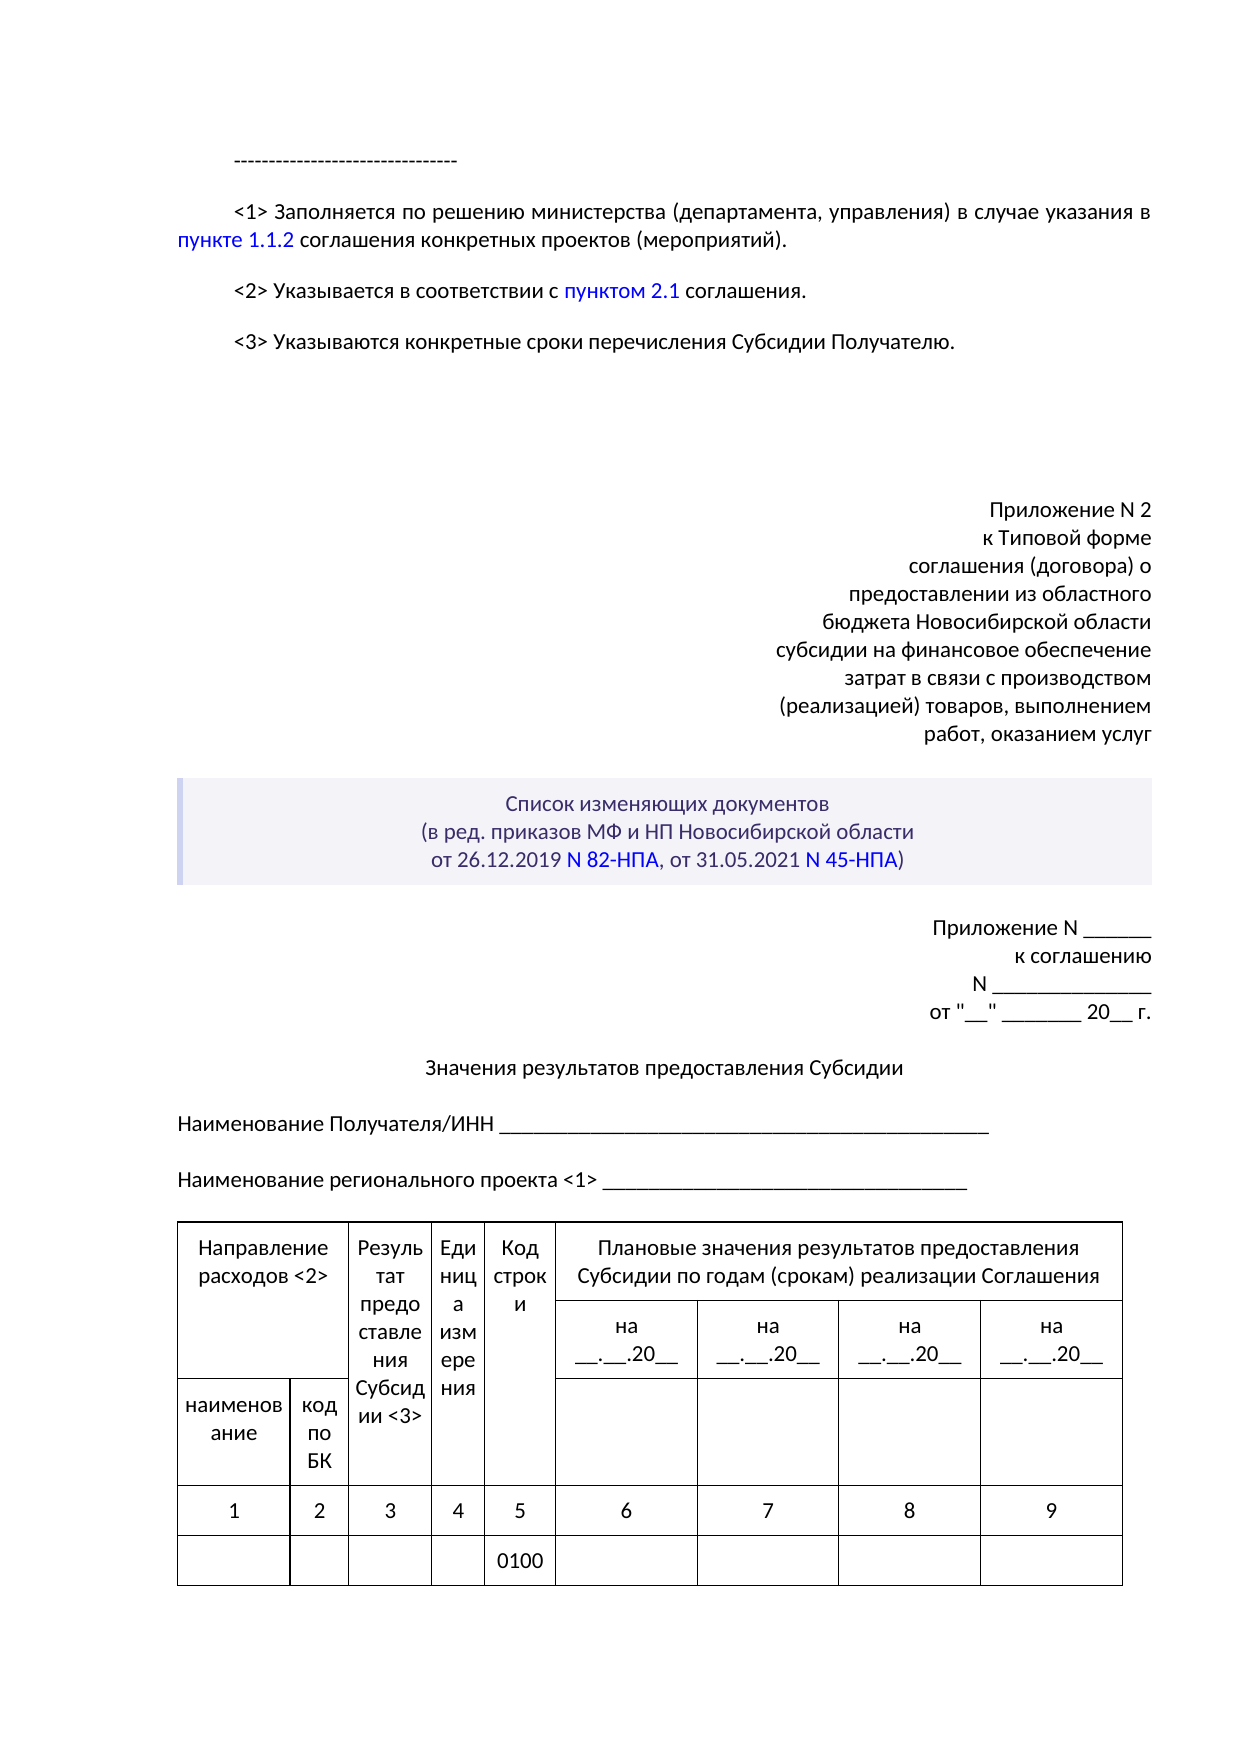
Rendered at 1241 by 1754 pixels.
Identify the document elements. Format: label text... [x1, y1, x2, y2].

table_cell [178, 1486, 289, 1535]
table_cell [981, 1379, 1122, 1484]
text субсидии на финансовое обеспечение [177, 635, 1152, 663]
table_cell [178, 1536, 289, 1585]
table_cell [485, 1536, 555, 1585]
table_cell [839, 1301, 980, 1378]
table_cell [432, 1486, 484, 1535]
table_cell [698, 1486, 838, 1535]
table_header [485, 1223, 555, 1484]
text затрат в связи с производством [177, 663, 1152, 691]
text бюджета Новосибирской области [177, 607, 1152, 635]
text <1> Заполняется по решению министерства (департамента, управления) в случае указания в пункте 1.1.2 соглашения конкретных проектов (мероприятий). [177, 197, 1152, 253]
text Наименование регионального проекта <1> ________________________________ [177, 1165, 1152, 1193]
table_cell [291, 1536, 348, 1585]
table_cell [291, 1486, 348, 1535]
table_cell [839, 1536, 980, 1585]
text -------------------------------- [177, 146, 1152, 174]
text Приложение N ______ [177, 913, 1152, 941]
text Наименование Получателя/ИНН ___________________________________________ [177, 1109, 1152, 1137]
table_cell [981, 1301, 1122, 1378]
text Значения результатов предоставления Субсидии [177, 1053, 1152, 1081]
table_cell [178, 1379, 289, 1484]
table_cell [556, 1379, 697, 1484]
text (реализацией) товаров, выполнением [177, 691, 1152, 719]
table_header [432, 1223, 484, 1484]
text Приложение N 2 [177, 495, 1152, 523]
text соглашения (договора) о [177, 551, 1152, 579]
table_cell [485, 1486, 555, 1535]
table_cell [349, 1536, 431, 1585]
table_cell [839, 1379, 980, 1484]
text <3> Указываются конкретные сроки перечисления Субсидии Получателю. [177, 327, 1152, 355]
text от "__" _______ 20__ г. [177, 997, 1152, 1025]
text к Типовой форме [177, 523, 1152, 551]
text работ, оказанием услуг [177, 719, 1152, 747]
text к соглашению [177, 941, 1152, 969]
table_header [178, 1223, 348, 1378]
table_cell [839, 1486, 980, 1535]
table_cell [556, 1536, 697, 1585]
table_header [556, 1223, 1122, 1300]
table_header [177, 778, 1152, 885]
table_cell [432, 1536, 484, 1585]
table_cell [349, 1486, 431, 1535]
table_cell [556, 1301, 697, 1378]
text N ______________ [177, 969, 1152, 997]
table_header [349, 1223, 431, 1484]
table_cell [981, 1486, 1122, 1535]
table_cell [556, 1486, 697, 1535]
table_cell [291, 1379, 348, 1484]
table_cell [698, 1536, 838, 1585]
text предоставлении из областного [177, 579, 1152, 607]
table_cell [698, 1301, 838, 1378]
text <2> Указывается в соответствии с пунктом 2.1 соглашения. [177, 276, 1152, 304]
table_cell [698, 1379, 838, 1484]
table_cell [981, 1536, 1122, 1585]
